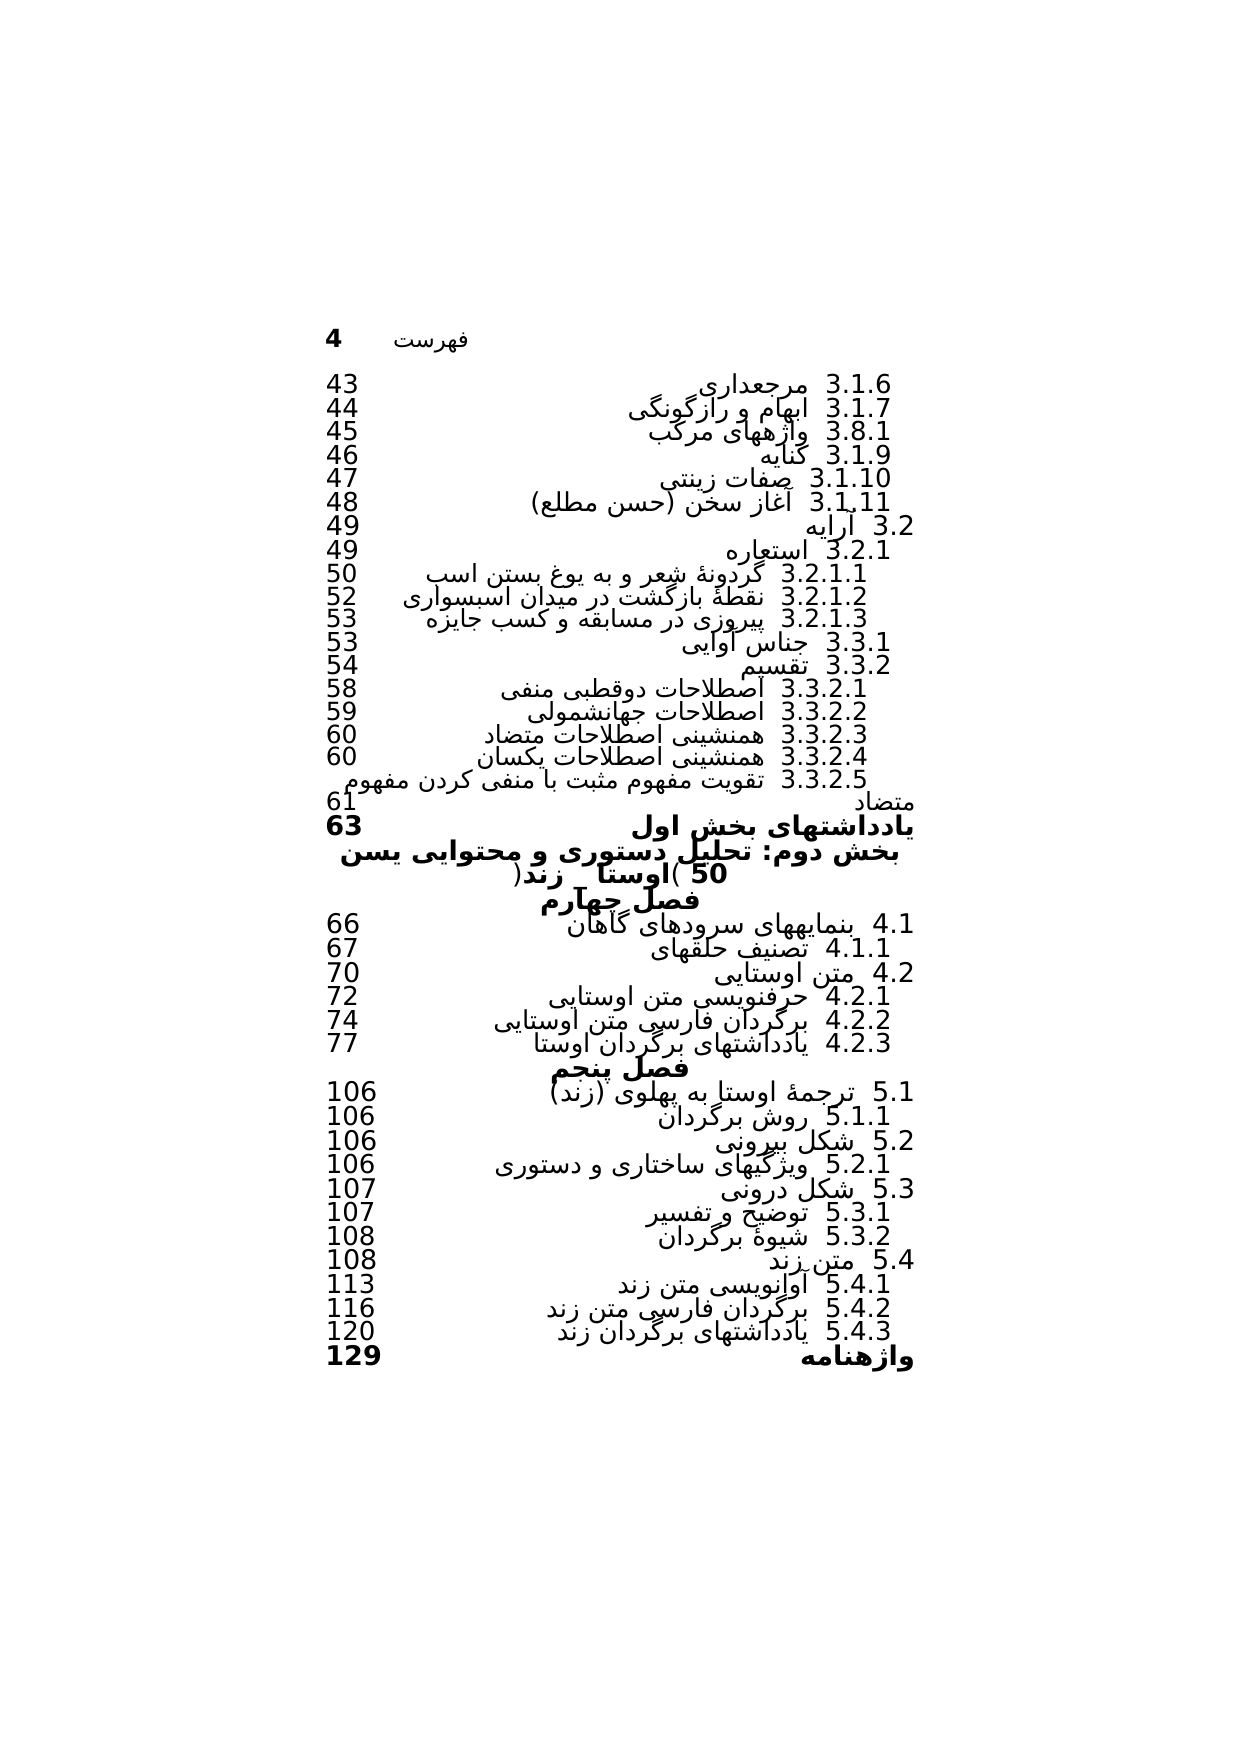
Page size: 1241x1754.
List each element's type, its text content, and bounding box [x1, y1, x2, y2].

text 5.2.1 ویژگی‏های ساختاری و دستوری 106 [325, 1155, 745, 1178]
text 5.4 متن زند 108 [325, 1250, 915, 1275]
text 4.1 بن‏مایه‏های سرودهای گاهان 66 [779, 914, 915, 939]
text 3.1.7 ابهام و رازگونگی 44 [779, 398, 915, 422]
text 5.3.1 توضیح و تفسیر 107 [325, 1203, 915, 1227]
text 5.2.1 ویژگی‏های ساختاری و دستوری 106 [751, 1155, 915, 1178]
text 3.8.1 واژه‏های مرکب 45 [747, 422, 915, 446]
text 5.3 شکل درونی 107 [325, 1178, 915, 1203]
text 4.2.2 برگردان فارسی متن اوستایی 74 [325, 1011, 781, 1034]
text 5.4.3 یادداشت‏های برگردان زند 120 [325, 1322, 657, 1345]
text 3.1.11 آغاز سخن (حسن مطلع) 48 [544, 493, 915, 516]
text 3.3.2.2 اصطلاحات جهان‏شمولی 59 [616, 702, 915, 725]
text 3.2.1.3 پیروزی در مسابقه و کسب جایزه 53 [325, 610, 915, 632]
text 3.1.9 کنایه 46 [325, 446, 915, 469]
text 3.3.2.2 اصطلاحات جهان‏شمولی 59 [325, 702, 622, 725]
text 4.1.1 تصنیف حلقه‏ای 67 [325, 939, 681, 962]
text 5.3.2 شیوۀ برگردان 108 [325, 1227, 716, 1250]
text 3.2.1 استعاره 49 [325, 541, 915, 564]
text 3.3.2.1 اصطلاحات دوقطبی منفی 58 [325, 679, 915, 702]
text 4.2.3 یادداشت‏های برگردان اوستا 77 [718, 1034, 915, 1058]
text فصل پنجم [325, 1058, 915, 1082]
text یادداشت‏های بخش اول 63 [798, 816, 915, 841]
text 4.1 بن‏مایه‏های سرودهای گاهان 66 [325, 914, 786, 939]
text 5.2 شکل بیرونی 106 [325, 1130, 915, 1155]
text 3.2.1.2 نقطۀ بازگشت در میدان اسب‏سواری 52 [325, 587, 915, 610]
text 3.1.6 مرجع‏داری 43 [325, 375, 915, 398]
text 5.4.2 برگردان فارسی متن زند 116 [768, 1298, 915, 1322]
text 3.2.1.1 گردونۀ شعر و به یوغ بستن اسب 50 [745, 564, 915, 587]
text 4.2.2 برگردان فارسی متن اوستایی 74 [768, 1011, 915, 1034]
text 3.1.10 صفات زینتی 47 [325, 469, 915, 493]
text واژه‏نامه 129 [325, 1345, 915, 1370]
text فصل چهارم [582, 890, 915, 914]
text 3.2 آرایه 49 [325, 516, 915, 541]
text بخش دوم: تحلیل دستوری و محتوایی یسن 50 )اوستا _ زند( [325, 841, 915, 890]
text 3.3.2.4 هم‏نشینی اصطلاحات یکسان 60 [325, 748, 915, 770]
text 5.1 ترجمۀ اوستا به پهلوی (زند) 106 [325, 1082, 652, 1107]
text 3.2.1.1 گردونۀ شعر و به یوغ بستن اسب 50 [325, 564, 760, 587]
text 5.1 ترجمۀ اوستا به پهلوی (زند) 106 [655, 1082, 915, 1107]
text 5.1.1 روش برگردان 106 [702, 1107, 915, 1130]
text 4.2 متن اوستایی 70 [325, 962, 915, 987]
text 3.3.2.5 تقویت مفهوم مثبت با منفی کردن مفهوم متضاد 61 [325, 770, 915, 816]
text 3.3.2.3 هم‏نشینی اصطلاحات متضاد 60 [325, 725, 915, 748]
text 5.3.2 شیوۀ برگردان 108 [702, 1227, 915, 1250]
text یادداشت‏های بخش اول 63 [325, 816, 806, 841]
text 3.3.2 تقسیم 54 [325, 656, 915, 679]
text 3.3.1 جناس آوایی 53 [325, 632, 915, 656]
text 3.1.7 ابهام و رازگونگی 44 [325, 398, 693, 422]
text 4.1.1 تصنیف حلقه‏ای 67 [687, 939, 915, 962]
text فصل چهارم [325, 890, 589, 914]
text 5.1.1 روش برگردان 106 [325, 1107, 716, 1130]
text 5.4.1 آوانویسی متن زند 113 [325, 1275, 915, 1298]
text 5.4.2 برگردان فارسی متن زند 116 [325, 1298, 783, 1322]
text 4.2.1 حرف‏نویسی متن اوستایی 72 [325, 987, 915, 1011]
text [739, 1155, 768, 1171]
text 4.2.3 یادداشت‏های برگردان اوستا 77 [325, 1034, 657, 1058]
text 5.4.3 یادداشت‏های برگردان زند 120 [718, 1322, 915, 1345]
text 3.1.7 ابهام و رازگونگی 44 [677, 398, 785, 422]
text 3.1.11 آغاز سخن (حسن مطلع) 48 [325, 493, 557, 516]
text 3.8.1 واژه‏های مرکب 45 [325, 422, 754, 446]
